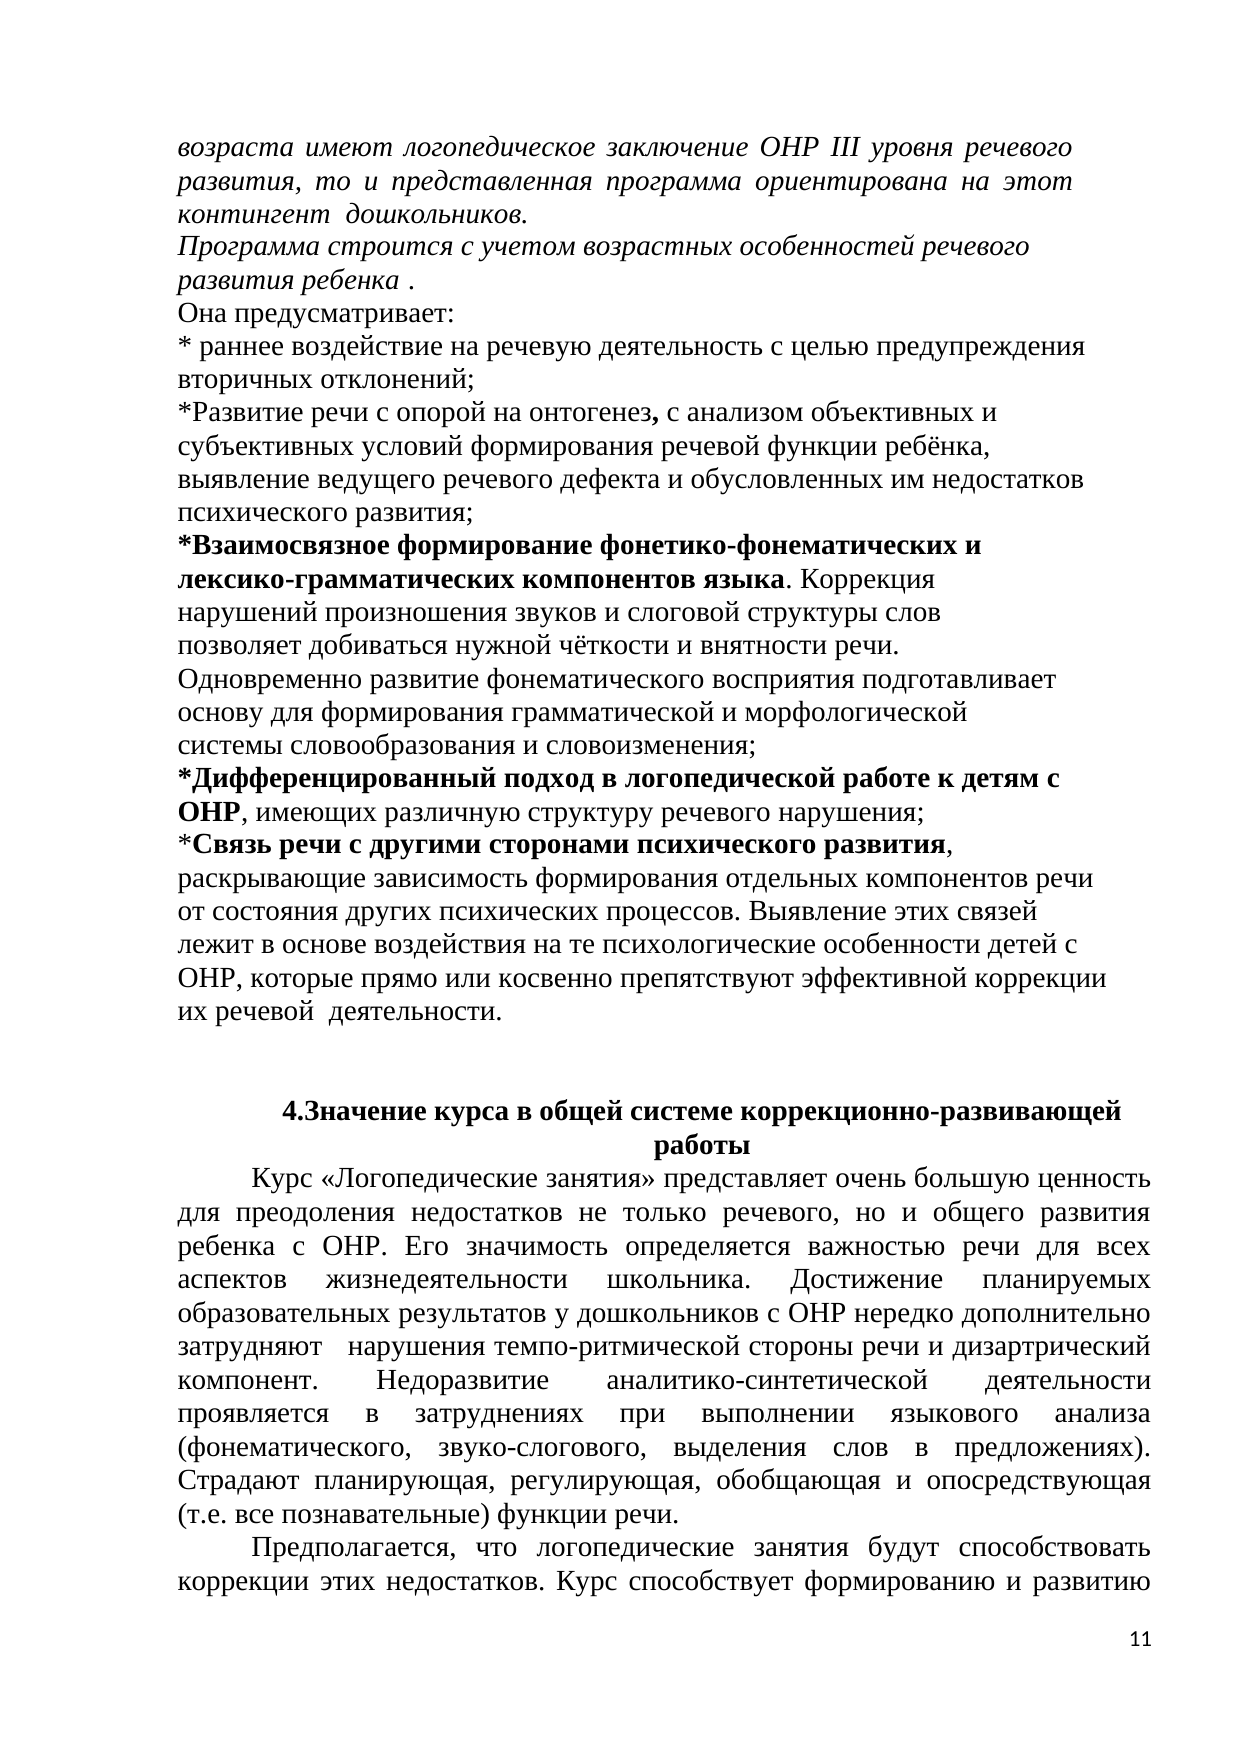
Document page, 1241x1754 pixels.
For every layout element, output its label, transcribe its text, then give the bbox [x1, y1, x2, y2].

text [177, 1529, 1152, 1597]
text *Дифференцированный подход в логопедической работе к детям с ОНР, имеющих различную структуру речевого нарушения; [177, 761, 1064, 827]
text *Взаимосвязное формирование фонетико-фонематических и лексико-грамматических компонентов языка. Коррекция нарушений произношения звуков и слоговой структуры слов позволяет добиваться нужной чёткости и внятности речи. Одновременно развитие фонематического восприятия подготавливает основу для формирования грамматической и морфологической системы словообразования и словоизменения; [177, 528, 1065, 761]
text *Развитие речи с опорой на онтогенез, с анализом объективных и субъективных условий формирования речевой функции ребёнка, выявление ведущего речевого дефекта и обусловленных им недостатков психического развития; [177, 395, 1093, 528]
text * раннее воздействие на речевую деятельность с целью предупреждения вторичных отклонений; [177, 329, 1090, 395]
text Курс «Логопедические занятия» представляет очень большую ценность для преодоления недостатков не только речевого, но и общего развития ребенка с ОНР. Его значимость определяется важностью речи для всех аспектов жизнедеятельности школьника. Достижение планируемых образовательных результатов у дошкольников с ОНР нередко дополнительно затрудняют нарушения темпо-ритмической стороны речи и дизартрический компонент. Недоразвитие аналитико-синтетической деятельности проявляется в затруднениях при выполнении языкового анализа (фонематического, звуко-слогового, выделения слов в предложениях). Страдают планирующая, регулирующая, обобщающая и опосредствующая (т.е. все познавательные) функции речи. [177, 1161, 1152, 1529]
text Она предусматривает: [177, 296, 1109, 329]
text *Связь речи с другими сторонами психического развития, раскрывающие зависимость формирования отдельных компонентов речи от состояния других психических процессов. Выявление этих связей лежит в основе воздействия на те психологические особенности детей с ОНР, которые прямо или косвенно препятствуют эффективной коррекции их речевой деятельности. [177, 827, 1109, 1026]
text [177, 130, 1073, 229]
text Программа строится с учетом возрастных особенностей речевого развития ребенка . [177, 229, 1109, 296]
list 4.Значение курса в общей системе коррекционно-развивающей работы [252, 1093, 1152, 1161]
